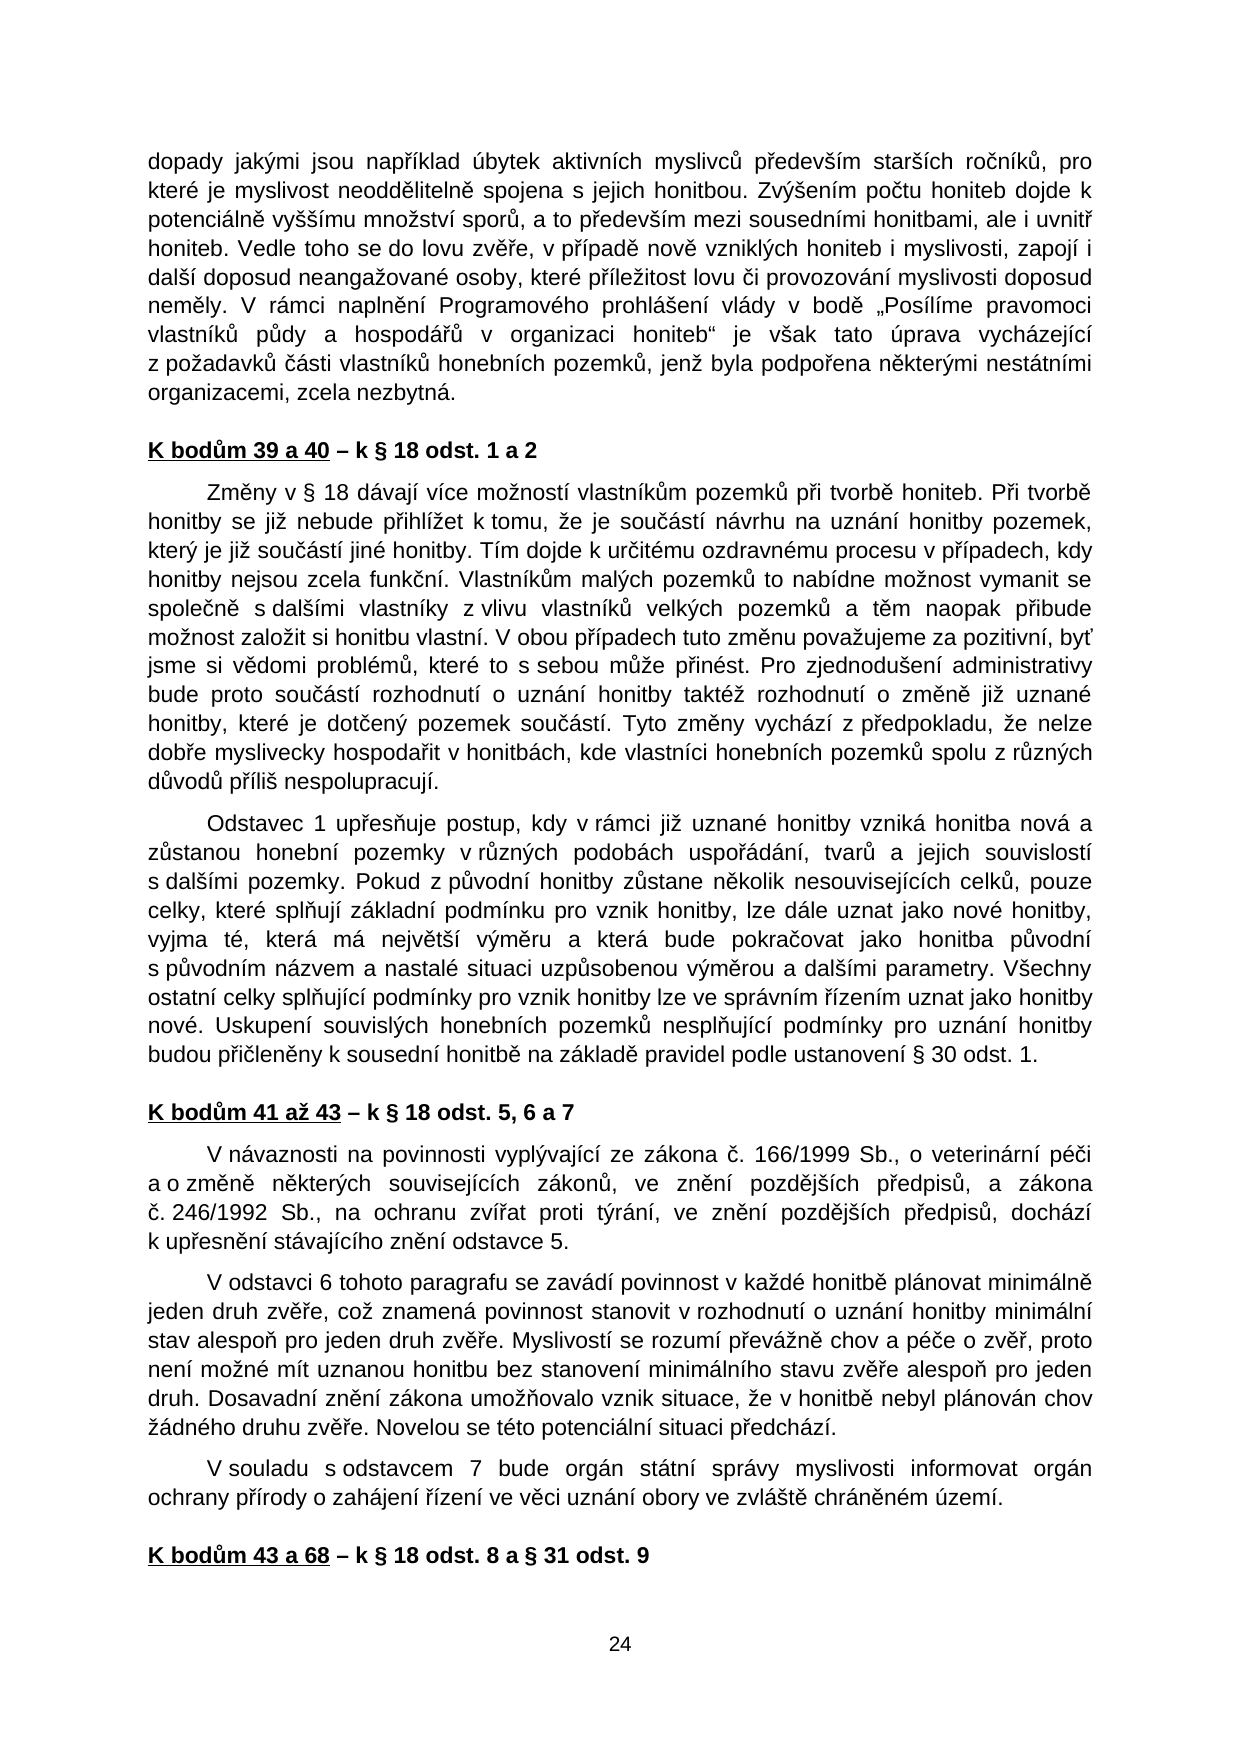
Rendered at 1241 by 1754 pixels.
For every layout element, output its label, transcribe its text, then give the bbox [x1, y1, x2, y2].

text K bodům 39 a 40 – k § 18 odst. 1 a 2 [148, 437, 1093, 463]
text V návaznosti na povinnosti vyplývající ze zákona č. 166/1999 Sb., o veterinární péči a o změně některých souvisejících zákonů, ve znění pozdějších předpisů, a zákona č. 246/1992 Sb., na ochranu zvířat proti týrání, ve znění pozdějších předpisů, dochází k upřesnění stávajícího znění odstavce 5. [148, 1141, 1093, 1254]
text Odstavec 1 upřesňuje postup, kdy v rámci již uznané honitby vzniká honitba nová a zůstanou honební pozemky v různých podobách uspořádání, tvarů a jejich souvislostí s dalšími pozemky. Pokud z původní honitby zůstane několik nesouvisejících celků, pouze celky, které splňují základní podmínku pro vznik honitby, lze dále uznat jako nové honitby, vyjma té, která má největší výměru a která bude pokračovat jako honitba původní s původním názvem a nastalé situaci uzpůsobenou výměrou a dalšími parametry. Všechny ostatní celky splňující podmínky pro vznik honitby lze ve správním řízením uznat jako honitby nové. Uskupení souvislých honebních pozemků nesplňující podmínky pro uznání honitby budou přičleněny k sousední honitbě na základě pravidel podle ustanovení § 30 odst. 1. [148, 810, 1093, 1068]
text K bodům 41 až 43 – k § 18 odst. 5, 6 a 7 [148, 1099, 1093, 1126]
text V souladu s odstavcem 7 bude orgán státní správy myslivosti informovat orgán ochrany přírody o zahájení řízení ve věci uznání obory ve zvláště chráněném území. [148, 1455, 1093, 1511]
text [148, 148, 1093, 406]
text K bodům 43 a 68 – k § 18 odst. 8 a § 31 odst. 9 [148, 1542, 1093, 1568]
text V odstavci 6 tohoto paragrafu se zavádí povinnost v každé honitbě plánovat minimálně jeden druh zvěře, což znamená povinnost stanovit v rozhodnutí o uznání honitby minimální stav alespoň pro jeden druh zvěře. Myslivostí se rozumí převážně chov a péče o zvěř, proto není možné mít uznanou honitbu bez stanovení minimálního stavu zvěře alespoň pro jeden druh. Dosavadní znění zákona umožňovalo vznik situace, že v honitbě nebyl plánován chov žádného druhu zvěře. Novelou se této potenciální situaci předchází. [148, 1269, 1093, 1440]
text Změny v § 18 dávají více možností vlastníkům pozemků při tvorbě honiteb. Při tvorbě honitby se již nebude přihlížet k tomu, že je součástí návrhu na uznání honitby pozemek, který je již součástí jiné honitby. Tím dojde k určitému ozdravnému procesu v případech, kdy honitby nejsou zcela funkční. Vlastníkům malých pozemků to nabídne možnost vymanit se společně s dalšími vlastníky z vlivu vlastníků velkých pozemků a těm naopak přibude možnost založit si honitbu vlastní. V obou případech tuto změnu považujeme za pozitivní, byť jsme si vědomi problémů, které to s sebou může přinést. Pro zjednodušení administrativy bude proto součástí rozhodnutí o uznání honitby taktéž rozhodnutí o změně již uznané honitby, které je dotčený pozemek součástí. Tyto změny vychází z předpokladu, že nelze dobře myslivecky hospodařit v honitbách, kde vlastníci honebních pozemků spolu z různých důvodů příliš nespolupracují. [148, 479, 1093, 794]
